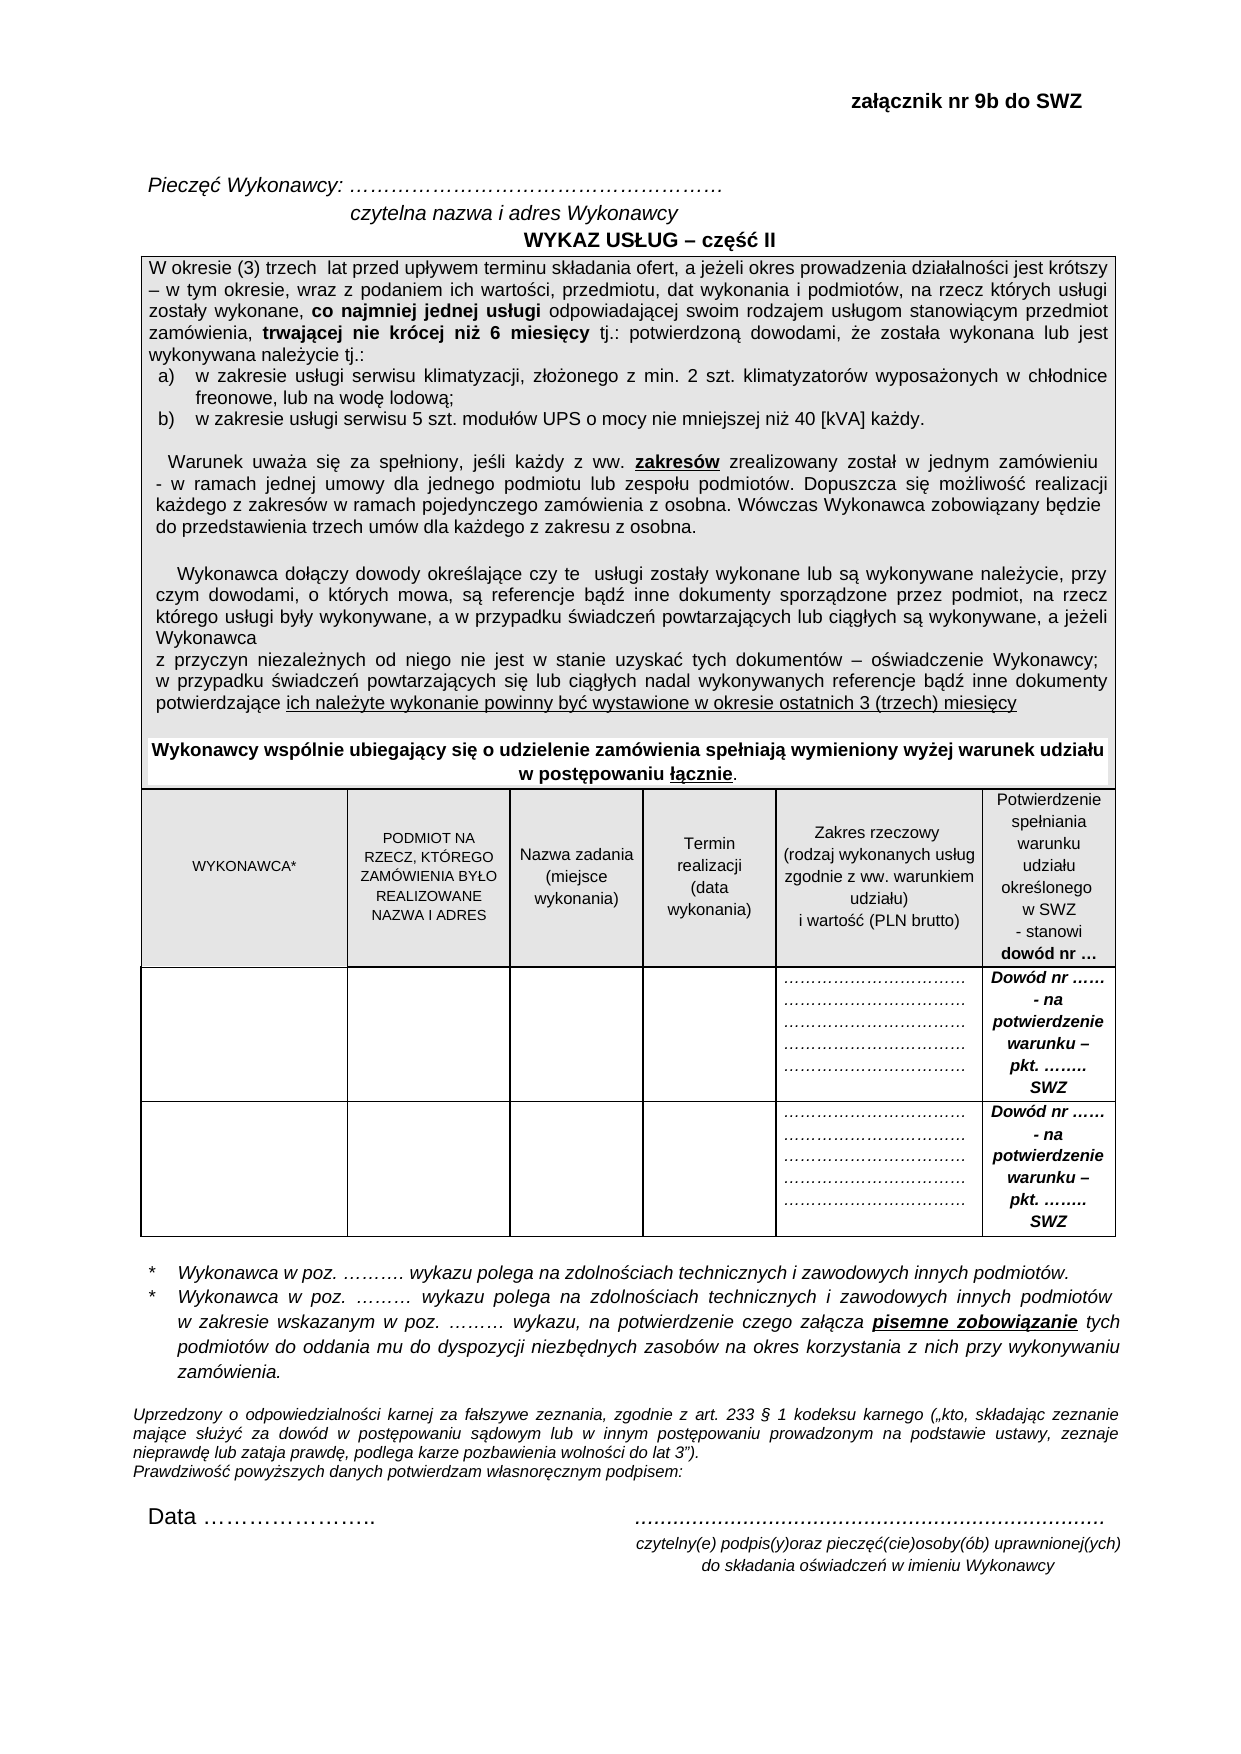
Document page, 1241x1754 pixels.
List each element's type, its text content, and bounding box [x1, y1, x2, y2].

text Pieczęć Wykonawcy: ……………………………………………… [148, 173, 1122, 197]
table_cell [644, 1102, 775, 1236]
table_cell Dowód nr …… - na potwierdzenie warunku – pkt. …….. SWZ [983, 968, 1115, 1101]
table_cell [348, 1102, 509, 1236]
table_cell ………………………………………………………………………………………………………………………………………………… [777, 968, 982, 1101]
text czytelna nazwa i adres Wykonawcy [177, 201, 1122, 224]
table_cell ………………………………………………………………………………………………………………………………………………… [777, 1102, 982, 1236]
text * Wykonawca w poz. ………. wykazu polega na zdolnościach technicznych i zawodowych innych podmiotów. [148, 1261, 1122, 1283]
table_cell WYKONAWCA* [142, 790, 347, 966]
table_cell [142, 968, 347, 1101]
text Data ………………….. .......................................................................... [148, 1503, 1122, 1529]
table_cell Termin realizacji (data wykonania) [644, 790, 775, 966]
table_cell Zakres rzeczowy (rodzaj wykonanych usług zgodnie z ww. warunkiem udziału) i wartość (PLN brutto) [777, 790, 982, 966]
table_cell [644, 968, 775, 1101]
text załącznik nr 9b do SWZ [148, 89, 1122, 113]
text WYKAZ USŁUG – część II [177, 228, 1122, 252]
table_cell PODMIOT NA RZECZ, KTÓREGO ZAMÓWIENIA BYŁO REALIZOWANE NAZWA I ADRES [348, 790, 509, 966]
text czytelny(e) podpis(y)oraz pieczęć(cie)osoby(ób) uprawnionej(ych) [635, 1533, 1122, 1553]
table_cell Nazwa zadania (miejsce wykonania) [511, 790, 642, 966]
table_cell Potwierdzenie spełniania warunku udziału określonego w SWZ - stanowi dowód nr … [983, 790, 1115, 966]
text Uprzedzony o odpowiedzialności karnej za fałszywe zeznania, zgodnie z art. 233 § 1 kodeksu karnego („kto, składając zeznanie mające służyć za dowód w postępowaniu sądowym lub w innym postępowaniu prowadzonym na podstawie ustawy, zeznaje nieprawdę lub zataja prawdę, podlega karze pozbawienia wolności do lat 3”). [133, 1404, 1122, 1462]
text * Wykonawca w poz. ……… wykazu polega na zdolnościach technicznych i zawodowych innych podmiotów w zakresie wskazanym w poz. ……… wykazu, na potwierdzenie czego załącza pisemne zobowiązanie tych podmiotów do oddania mu do dyspozycji niezbędnych zasobów na okres korzystania z nich przy wykonywaniu zamówienia. [148, 1286, 1122, 1382]
text Prawdziwość powyższych danych potwierdzam własnoręcznym podpisem: [133, 1462, 1122, 1481]
text do składania oświadczeń w imieniu Wykonawcy [635, 1555, 1122, 1574]
table_cell [142, 1102, 347, 1236]
table_cell Dowód nr …… - na potwierdzenie warunku – pkt. …….. SWZ [983, 1102, 1115, 1236]
table_header W okresie (3) trzech lat przed upływem terminu składania ofert, a jeżeli okres prowadzenia działalności jest krótszy – w tym okresie, wraz z podaniem ich wartości, przedmiotu, dat wykonania i podmiotów, na rzecz których usługi zostały wykonane, co najmniej jednej usługi odpowiadającej swoim rodzajem usługom stanowiącym przedmiot zamówienia, trwającej nie krócej niż 6 miesięcy tj.: potwierdzoną dowodami, że została wykonana lub jest wykonywana należycie tj.: w zakresie usługi serwisu klimatyzacji, złożonego z min. 2 szt. klimatyzatorów wyposażonych w chłodnice freonowe, lub na wodę lodową; w zakresie usługi serwisu 5 szt. modułów UPS o mocy nie mniejszej niż 40 [kVA] każdy. Warunek uważa się za spełniony, jeśli każdy z ww. zakresów zrealizowany został w jednym zamówieniu - w ramach jednej umowy dla jednego podmiotu lub zespołu podmiotów. Dopuszcza się możliwość realizacji każdego z zakresów w ramach pojedynczego zamówienia z osobna. Wówczas Wykonawca zobowiązany będzie do przedstawienia trzech umów dla każdego z zakresu z osobna. Wykonawca dołączy dowody określające czy te usługi zostały wykonane lub są wykonywane należycie, przy czym dowodami, o których mowa, są referencje bądź inne dokumenty sporządzone przez podmiot, na rzecz którego usługi były wykonywane, a w przypadku świadczeń powtarzających lub ciągłych są wykonywane, a jeżeli Wykonawca z przyczyn niezależnych od niego nie jest w stanie uzyskać tych dokumentów – oświadczenie Wykonawcy; w przypadku świadczeń powtarzających się lub ciągłych nadal wykonywanych referencje bądź inne dokumenty potwierdzające ich należyte wykonanie powinny być wystawione w okresie ostatnich 3 (trzech) miesięcy Wykonawcy wspólnie ubiegający się o udzielenie zamówienia spełniają wymieniony wyżej warunek udziału w postępowaniu łącznie. [142, 257, 1115, 788]
table_cell [511, 968, 642, 1101]
table_cell [511, 1102, 642, 1236]
table_cell [348, 968, 509, 1101]
